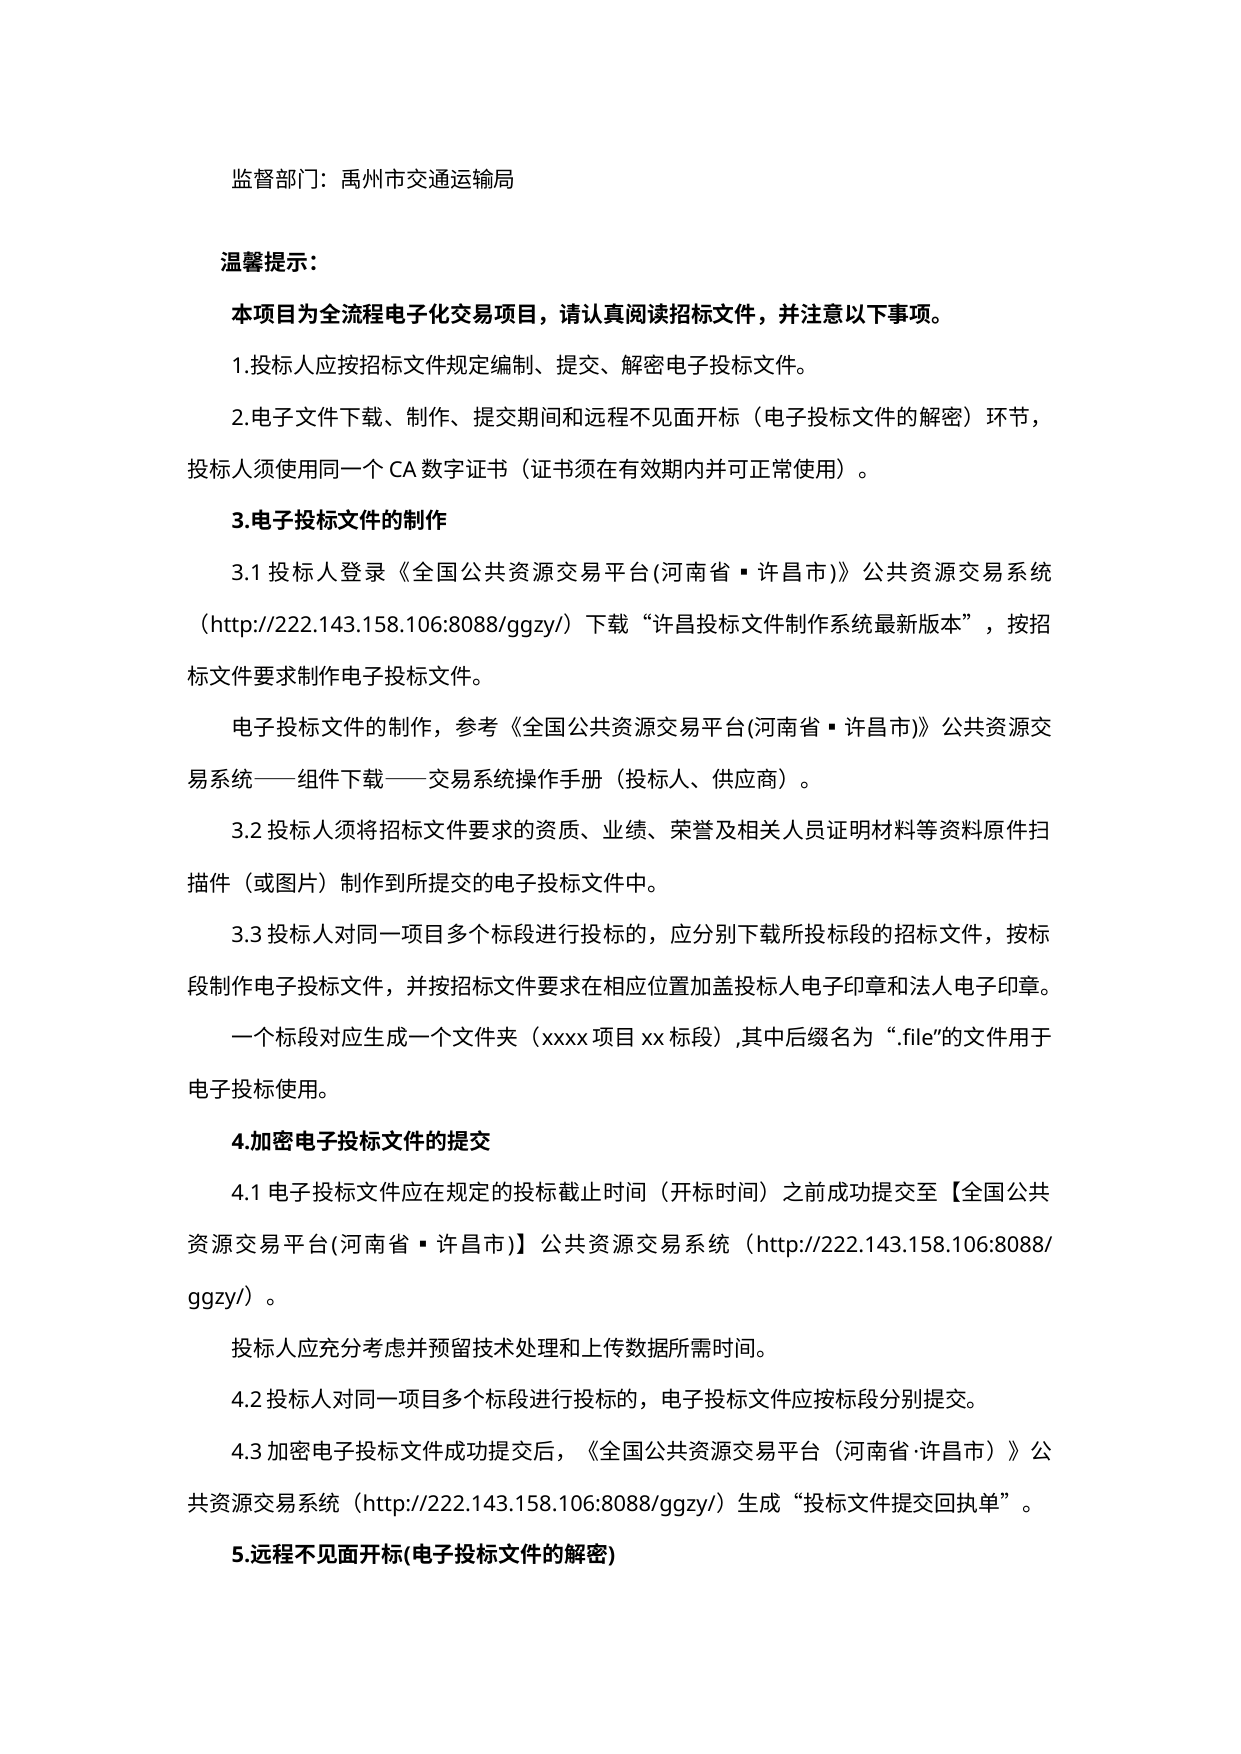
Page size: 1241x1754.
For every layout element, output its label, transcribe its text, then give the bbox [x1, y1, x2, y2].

text 投标人应充分考虑并预留技术处理和上传数据所需时间。 [187, 1331, 1053, 1363]
text 4.2投标人对同一项目多个标段进行投标的，电子投标文件应按标段分别提交。 [187, 1382, 1053, 1414]
text 3.2投标人须将招标文件要求的资质、业绩、荣誉及相关人员证明材料等资料原件扫描件（或图片）制作到所提交的电子投标文件中。 [187, 813, 1053, 898]
text 3.电子投标文件的制作 [187, 503, 1053, 535]
text 4.3加密电子投标文件成功提交后，《全国公共资源交易平台（河南省·许昌市）》公共资源交易系统（http://222.143.158.106:8088/ggzy/）生成“投标文件提交回执单”。 [187, 1434, 1053, 1518]
text 监督部门：禹州市交通运输局 [187, 162, 1053, 194]
text 4.1电子投标文件应在规定的投标截止时间（开标时间）之前成功提交至【全国公共资源交易平台(河南省▪许昌市)】公共资源交易系统（http://222.143.158.106:8088/ggzy/）。 [187, 1175, 1053, 1312]
text 5.远程不见面开标(电子投标文件的解密) [187, 1537, 1053, 1570]
text 本项目为全流程电子化交易项目，请认真阅读招标文件，并注意以下事项。 [187, 296, 1053, 329]
text 2.电子文件下载、制作、提交期间和远程不见面开标（电子投标文件的解密）环节，投标人须使用同一个CA数字证书（证书须在有效期内并可正常使用）。 [187, 399, 1053, 484]
text 电子投标文件的制作，参考《全国公共资源交易平台(河南省▪许昌市)》公共资源交易系统——组件下载——交易系统操作手册（投标人、供应商）。 [187, 710, 1053, 794]
text 3.3投标人对同一项目多个标段进行投标的，应分别下载所投标段的招标文件，按标段制作电子投标文件，并按招标文件要求在相应位置加盖投标人电子印章和法人电子印章。 [187, 917, 1053, 1001]
text 4.加密电子投标文件的提交 [187, 1123, 1053, 1156]
text 3.1投标人登录《全国公共资源交易平台(河南省▪许昌市)》公共资源交易系统（http://222.143.158.106:8088/ggzy/）下载“许昌投标文件制作系统最新版本”，按招标文件要求制作电子投标文件。 [187, 554, 1053, 691]
text 温馨提示： [187, 245, 1053, 277]
text 一个标段对应生成一个文件夹（xxxx项目xx标段）,其中后缀名为“.file”的文件用于电子投标使用。 [187, 1020, 1053, 1104]
text 1.投标人应按招标文件规定编制、提交、解密电子投标文件。 [187, 348, 1053, 380]
